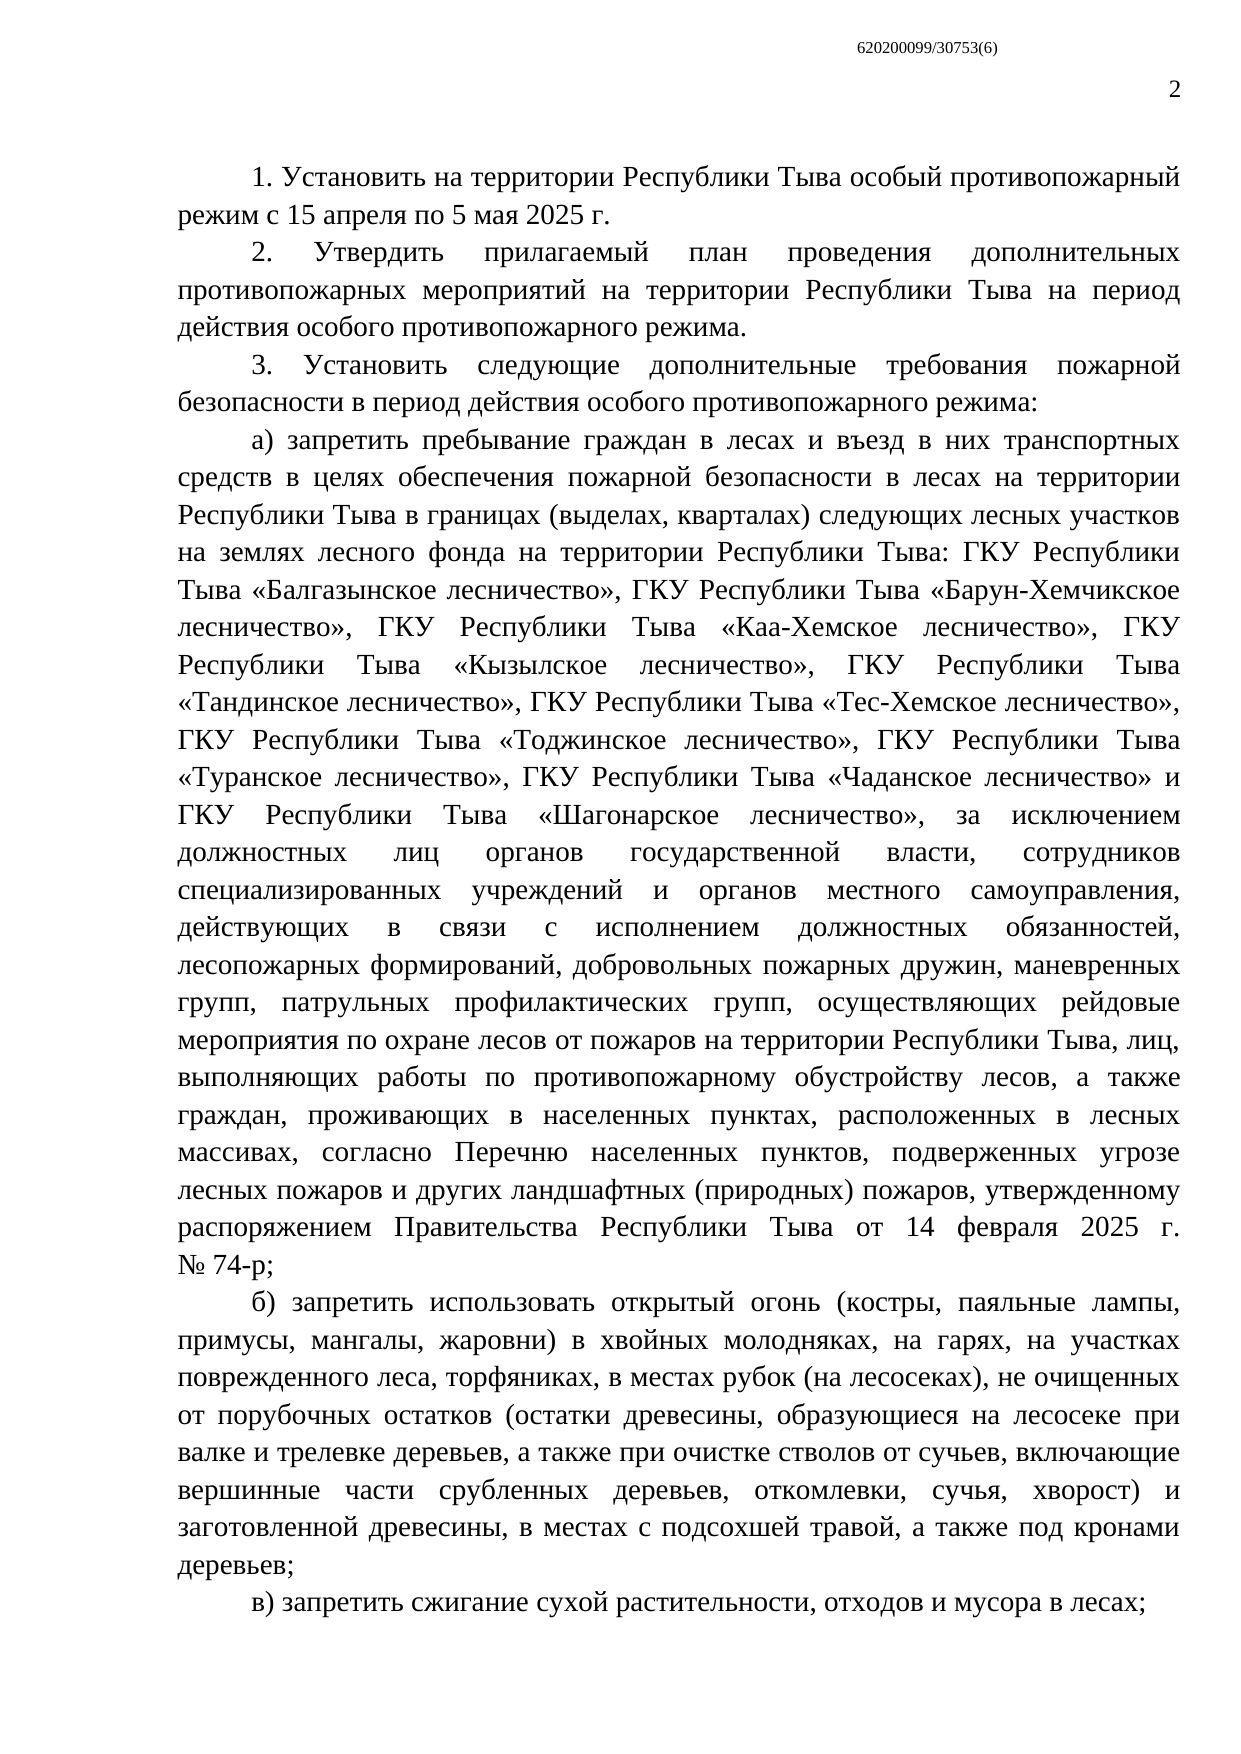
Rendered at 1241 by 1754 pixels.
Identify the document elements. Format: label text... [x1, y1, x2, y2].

text 1. Установить на территории Республики Тыва особый противопожарный режим с 15 апреля по 5 мая 2025 г. [177, 156, 1181, 231]
text 2. Утвердить прилагаемый план проведения дополнительных противопожарных мероприятий на территории Республики Тыва на период действия особого противопожарного режима. [177, 231, 1181, 343]
text в) запретить сжигание сухой растительности, отходов и мусора в лесах; [177, 1581, 1181, 1618]
text а) запретить пребывание граждан в лесах и въезд в них транспортных средств в целях обеспечения пожарной безопасности в лесах на территории Республики Тыва в границах (выделах, кварталах) следующих лесных участков на землях лесного фонда на территории Республики Тыва: ГКУ Республики Тыва «Балгазынское лесничество», ГКУ Республики Тыва «Барун-Хемчикское лесничество», ГКУ Республики Тыва «Каа-Хемское лесничество», ГКУ Республики Тыва «Кызылское лесничество», ГКУ Республики Тыва «Тандинское лесничество», ГКУ Республики Тыва «Тес-Хемское лесничество», ГКУ Республики Тыва «Тоджинское лесничество», ГКУ Республики Тыва «Туранское лесничество», ГКУ Республики Тыва «Чаданское лесничество» и ГКУ Республики Тыва «Шагонарское лесничество», за исключением должностных лиц органов государственной власти, сотрудников специализированных учреждений и органов местного самоуправления, действующих в связи с исполнением должностных обязанностей, лесопожарных формирований, добровольных пожарных дружин, маневренных групп, патрульных профилактических групп, осуществляющих рейдовые мероприятия по охране лесов от пожаров на территории Республики Тыва, лиц, выполняющих работы по противопожарному обустройству лесов, а также граждан, проживающих в населенных пунктах, расположенных в лесных массивах, согласно Перечню населенных пунктов, подверженных угрозе лесных пожаров и других ландшафтных (природных) пожаров, утвержденному распоряжением Правительства Республики Тыва от 14 февраля 2025 г. № 74-р; [177, 418, 1181, 1281]
text 3. Установить следующие дополнительные требования пожарной безопасности в период действия особого противопожарного режима: [177, 343, 1181, 418]
text б) запретить использовать открытый огонь (костры, паяльные лампы, примусы, мангалы, жаровни) в хвойных молодняках, на гарях, на участках поврежденного леса, торфяниках, в местах рубок (на лесосеках), не очищенных от порубочных остатков (остатки древесины, образующиеся на лесосеке при валке и трелевке деревьев, а также при очистке стволов от сучьев, включающие вершинные части срубленных деревьев, откомлевки, сучья, хворост) и заготовленной древесины, в местах с подсохшей травой, а также под кронами деревьев; [177, 1281, 1181, 1581]
